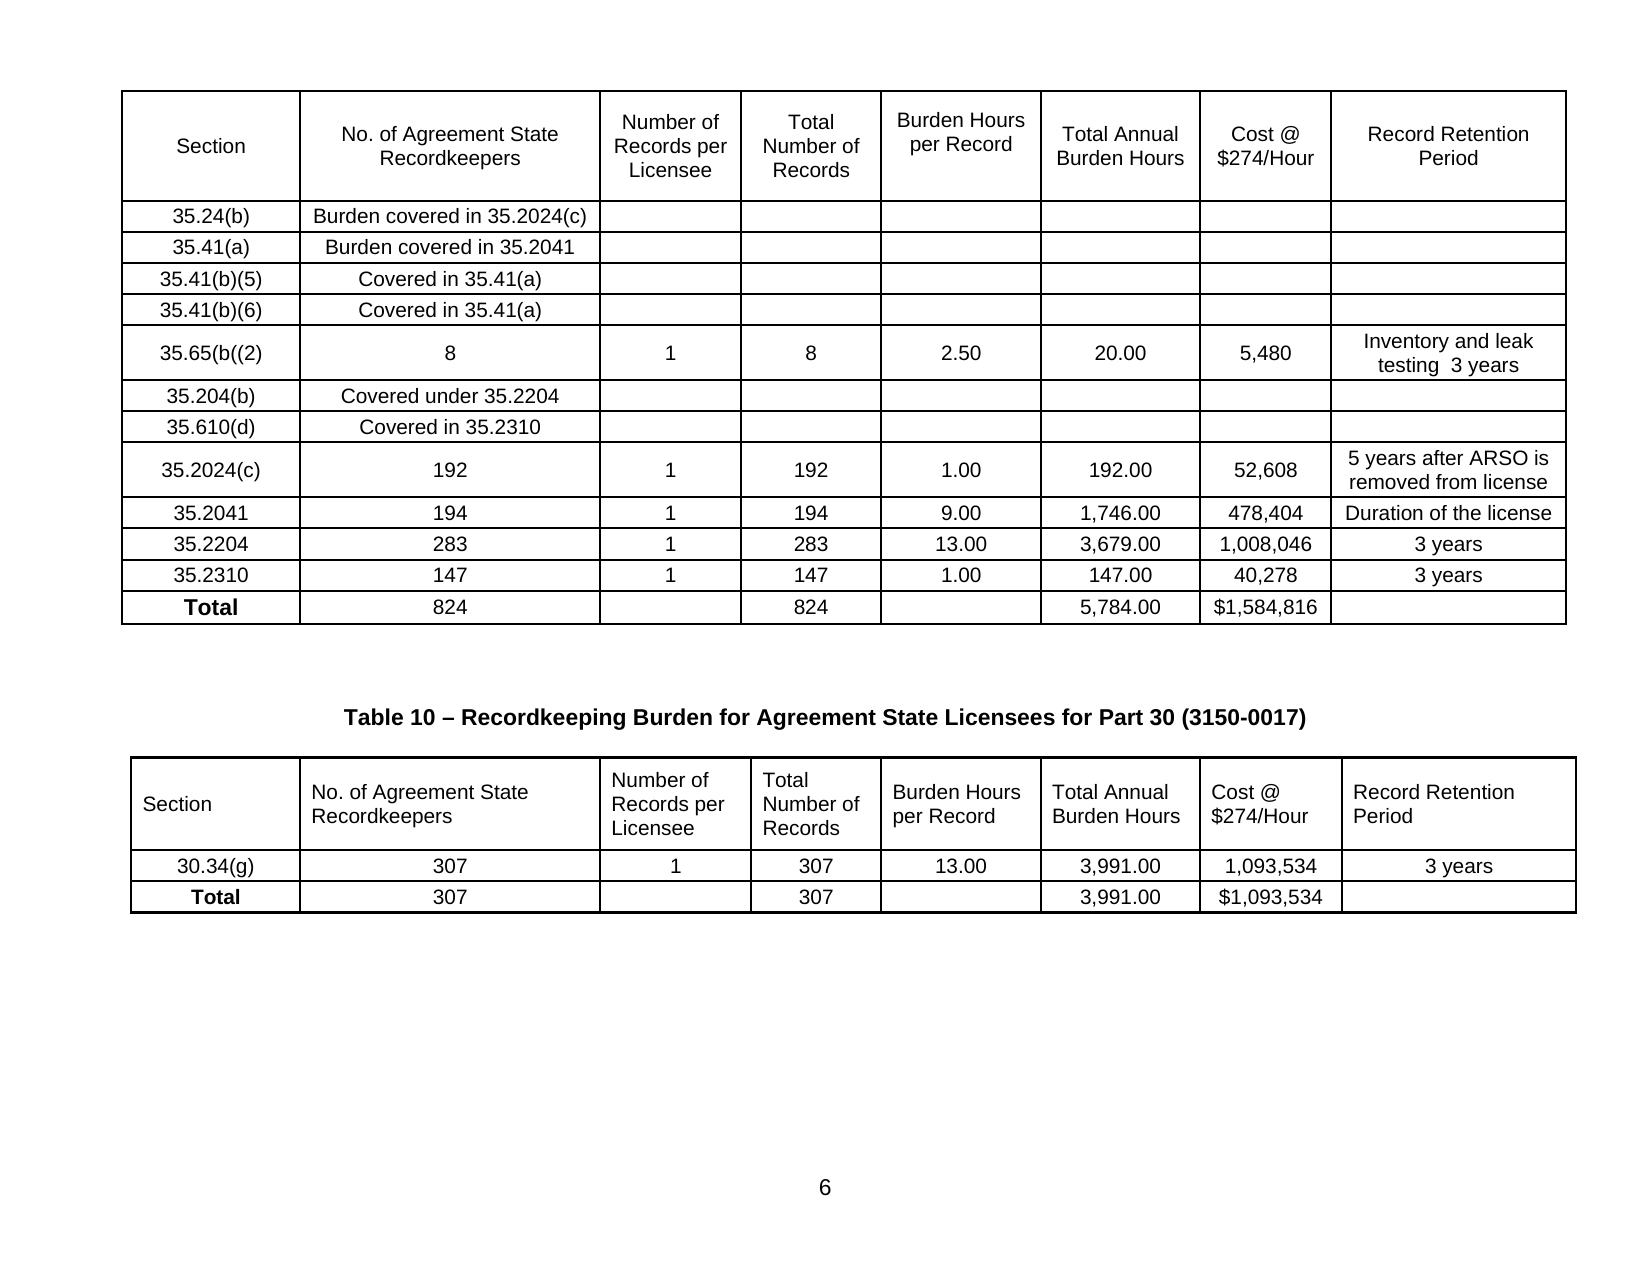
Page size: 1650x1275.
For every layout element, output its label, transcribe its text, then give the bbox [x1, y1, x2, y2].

table_cell 35.41(b)(5) [123, 264, 299, 293]
table_cell 478,404 [1201, 498, 1330, 527]
table_cell 3,991.00 [1042, 851, 1199, 880]
table_header Record Retention Period [1332, 92, 1565, 199]
table_cell [1201, 295, 1330, 324]
table_cell 307 [301, 882, 599, 911]
table_cell Burden covered in 35.2024(c) [301, 202, 599, 231]
table_cell 307 [752, 851, 880, 880]
table_cell [1201, 264, 1330, 293]
table_cell 1.00 [882, 561, 1040, 590]
table_cell [1332, 592, 1565, 622]
table_cell 147 [301, 561, 599, 590]
table_cell 13.00 [882, 851, 1040, 880]
table_cell 307 [752, 882, 880, 911]
table_cell [882, 412, 1040, 441]
table_cell [1201, 412, 1330, 441]
table_header Burden Hours per Record [882, 92, 1040, 199]
table_cell 1,746.00 [1042, 498, 1199, 527]
table_cell Burden covered in 35.2041 [301, 233, 599, 262]
table_cell 3 years [1332, 561, 1565, 590]
table_cell 52,608 [1201, 443, 1330, 496]
table_cell [882, 381, 1040, 410]
table_cell $1,584,816 [1201, 592, 1330, 622]
table_cell Covered in 35.41(a) [301, 264, 599, 293]
table_cell [882, 264, 1040, 293]
table_cell [882, 233, 1040, 262]
table_cell [882, 202, 1040, 231]
table_cell [1042, 202, 1199, 231]
table_cell 3,991.00 [1042, 882, 1199, 911]
table_header Number of Records per Licensee [601, 759, 750, 849]
table_cell [1042, 381, 1199, 410]
table_cell 5,784.00 [1042, 592, 1199, 622]
table_cell 307 [301, 851, 599, 880]
table_cell [1042, 264, 1199, 293]
table_cell 147 [742, 561, 880, 590]
table_header Number of Records per Licensee [601, 92, 740, 199]
table_cell [601, 202, 740, 231]
table_cell [601, 295, 740, 324]
table_header Total Number of Records [752, 759, 880, 849]
table_cell [1332, 202, 1565, 231]
table_cell [742, 295, 880, 324]
table_cell 194 [301, 498, 599, 527]
table_cell 824 [301, 592, 599, 622]
table_cell [601, 381, 740, 410]
table_cell Covered in 35.41(a) [301, 295, 599, 324]
table_cell 1,008,046 [1201, 529, 1330, 558]
table_cell 283 [301, 529, 599, 558]
table_header No. of Agreement State Recordkeepers [301, 92, 599, 199]
table_cell 1 [601, 443, 740, 496]
table_cell [742, 264, 880, 293]
table_cell 8 [742, 326, 880, 379]
table_header Total Number of Records [742, 92, 880, 199]
table_cell [882, 295, 1040, 324]
table_cell Total [132, 882, 299, 911]
text Table 10 – Recordkeeping Burden for Agreement State Licensees for Part 30 (3150-0017) [187, 704, 1462, 730]
table_header Section [132, 759, 299, 849]
table_cell [742, 202, 880, 231]
table_header Total Annual Burden Hours [1042, 92, 1199, 199]
table_cell Duration of the license [1332, 498, 1565, 527]
table_cell 13.00 [882, 529, 1040, 558]
table_cell 3,679.00 [1042, 529, 1199, 558]
table_cell [742, 233, 880, 262]
table_cell 1.00 [882, 443, 1040, 496]
table_cell [1332, 412, 1565, 441]
table_cell [601, 882, 750, 911]
table_cell Inventory and leak testing 3 years [1332, 326, 1565, 379]
table_cell [1201, 202, 1330, 231]
table_cell [1332, 295, 1565, 324]
table_cell 1 [601, 561, 740, 590]
table_cell [1343, 882, 1575, 911]
table_header No. of Agreement State Recordkeepers [301, 759, 599, 849]
table_cell [1201, 381, 1330, 410]
table_cell 35.2041 [123, 498, 299, 527]
table_cell [1332, 381, 1565, 410]
table_header Record Retention Period [1343, 759, 1575, 849]
table_cell 35.41(a) [123, 233, 299, 262]
table_cell Covered under 35.2204 [301, 381, 599, 410]
table_cell 35.41(b)(6) [123, 295, 299, 324]
table_cell 1 [601, 498, 740, 527]
table_cell 40,278 [1201, 561, 1330, 590]
table_cell 3 years [1332, 529, 1565, 558]
table_header Total Annual Burden Hours [1042, 759, 1199, 849]
table_cell [882, 882, 1040, 911]
table_cell 192.00 [1042, 443, 1199, 496]
table_cell 194 [742, 498, 880, 527]
table_cell 35.204(b) [123, 381, 299, 410]
table_cell 147.00 [1042, 561, 1199, 590]
table_cell [742, 412, 880, 441]
table_cell [742, 381, 880, 410]
table_cell 1,093,534 [1201, 851, 1341, 880]
table_cell 192 [742, 443, 880, 496]
table_cell 35.2204 [123, 529, 299, 558]
table_cell 20.00 [1042, 326, 1199, 379]
table_cell 30.34(g) [132, 851, 299, 880]
table_header Cost @ $274/Hour [1201, 759, 1341, 849]
table_cell 5 years after ARSO is removed from license [1332, 443, 1565, 496]
table_cell Total [123, 592, 299, 622]
table_cell [1042, 412, 1199, 441]
table_cell 35.24(b) [123, 202, 299, 231]
table_cell 35.65(b((2) [123, 326, 299, 379]
table_header Cost @ $274/Hour [1201, 92, 1330, 199]
table_cell [882, 592, 1040, 622]
table_cell 1 [601, 529, 740, 558]
table_cell 283 [742, 529, 880, 558]
table_cell 8 [301, 326, 599, 379]
table_header Section [123, 92, 299, 199]
table_cell 192 [301, 443, 599, 496]
table_cell 35.610(d) [123, 412, 299, 441]
table_cell 3 years [1343, 851, 1575, 880]
table_cell [1042, 233, 1199, 262]
table_cell 35.2310 [123, 561, 299, 590]
table_cell 2.50 [882, 326, 1040, 379]
table_header Burden Hours per Record [882, 759, 1040, 849]
table_cell [1201, 233, 1330, 262]
table_cell $1,093,534 [1201, 882, 1341, 911]
table_cell 9.00 [882, 498, 1040, 527]
table_cell 5,480 [1201, 326, 1330, 379]
table_cell [601, 412, 740, 441]
table_cell [1042, 295, 1199, 324]
table_cell Covered in 35.2310 [301, 412, 599, 441]
table_cell 1 [601, 851, 750, 880]
table_cell 1 [601, 326, 740, 379]
table_cell 824 [742, 592, 880, 622]
table_cell [601, 233, 740, 262]
table_cell [601, 592, 740, 622]
table_cell [1332, 233, 1565, 262]
table_cell 35.2024(c) [123, 443, 299, 496]
table_cell [1332, 264, 1565, 293]
table_cell [601, 264, 740, 293]
